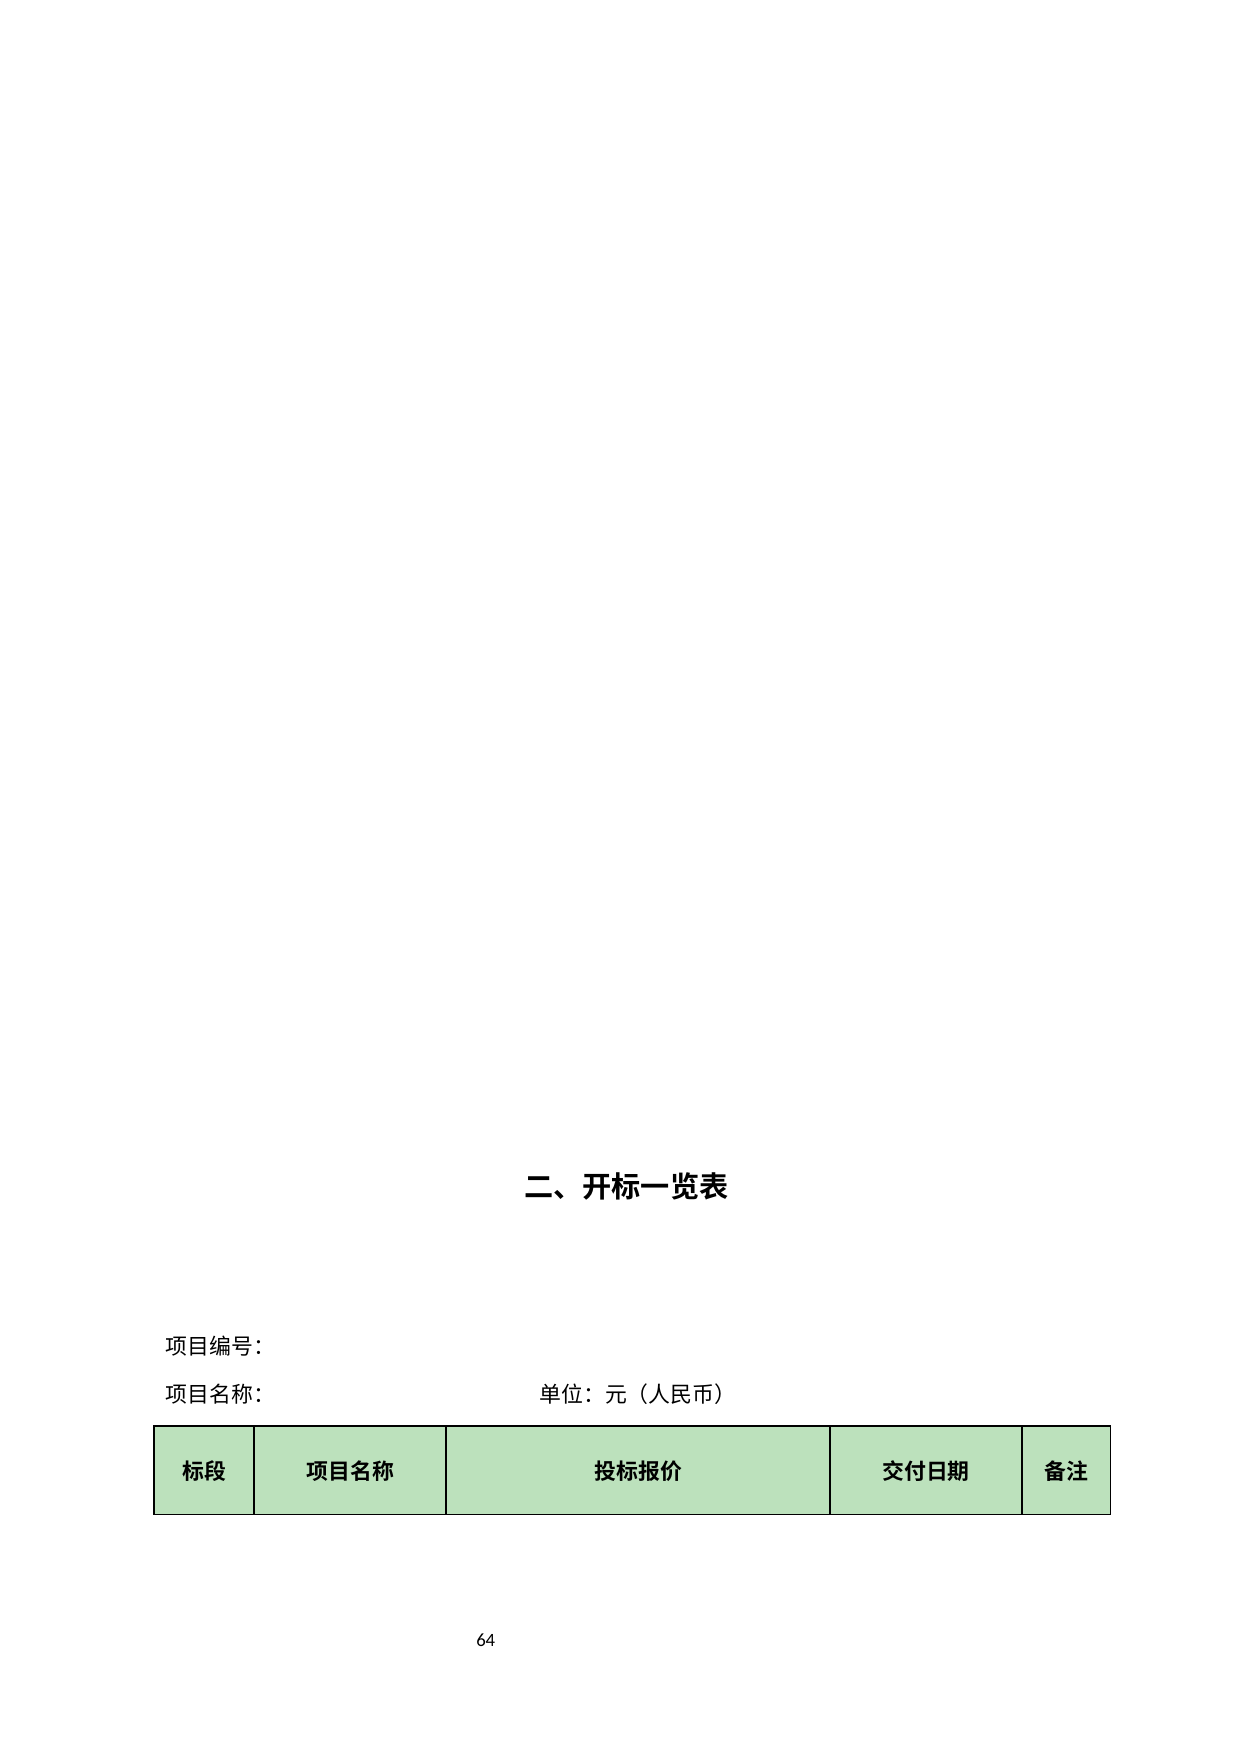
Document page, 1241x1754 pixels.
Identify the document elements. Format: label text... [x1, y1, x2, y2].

text 二、开标一览表 [165, 1152, 1087, 1217]
table_header 备注 [1023, 1427, 1110, 1514]
table_header 标段 [155, 1427, 253, 1514]
table_header 投标报价 [447, 1427, 829, 1514]
text 项目编号： [165, 1328, 1087, 1361]
text 项目名称： 单位：元（人民币） [165, 1377, 1087, 1409]
table_header 项目名称 [255, 1427, 445, 1514]
table_header 交付日期 [831, 1427, 1021, 1514]
